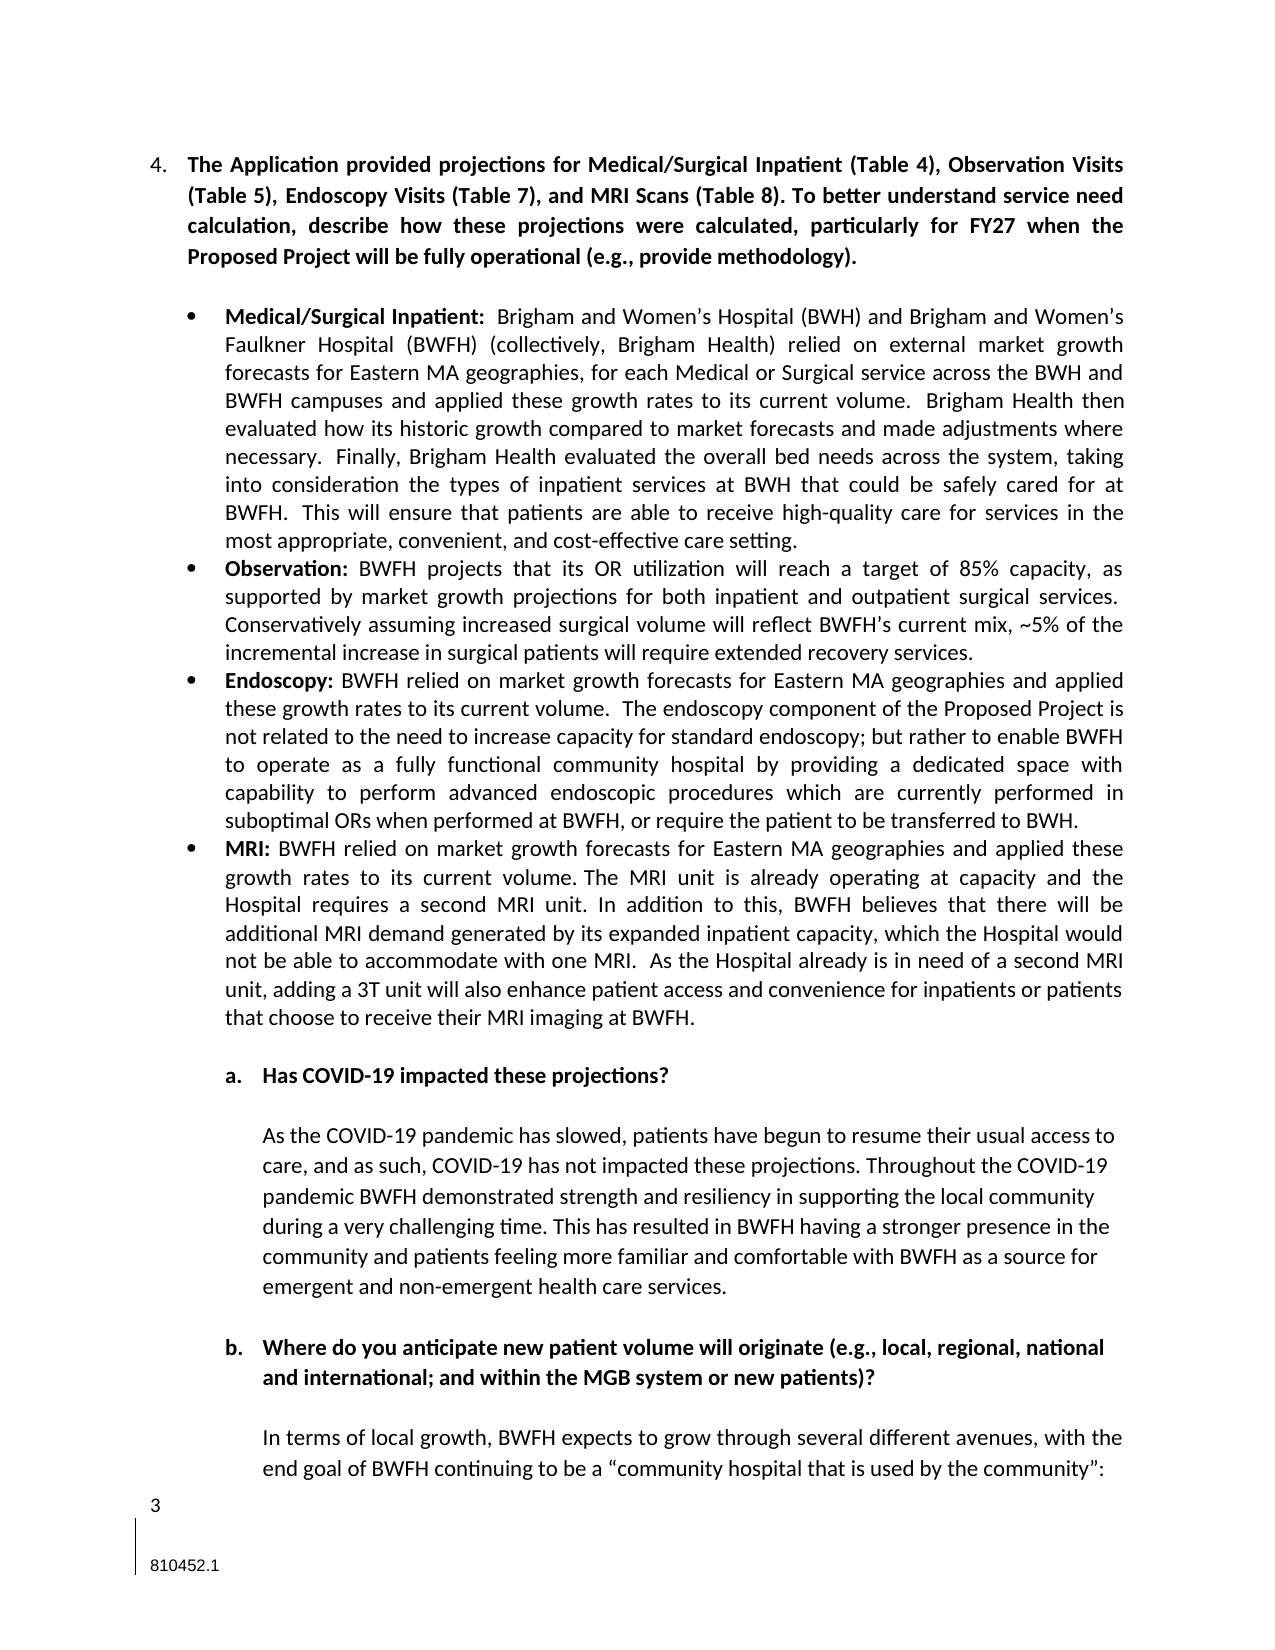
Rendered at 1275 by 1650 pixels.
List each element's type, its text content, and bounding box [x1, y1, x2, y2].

list Observation: BWFH projects that its OR utilization will reach a target of 85% capacity, as supported by market growth projections for both inpatient and outpatient surgical services. Conservatively assuming increased surgical volume will reflect BWFH’s current mix, ~5% of the incremental increase in surgical patients will require extended recovery services. [187, 554, 1125, 666]
list Medical/Surgical Inpatient: Brigham and Women’s Hospital (BWH) and Brigham and Women’s Faulkner Hospital (BWFH) (collectively, Brigham Health) relied on external market growth forecasts for Eastern MA geographies, for each Medical or Surgical service across the BWH and BWFH campuses and applied these growth rates to its current volume. Brigham Health then evaluated how its historic growth compared to market forecasts and made adjustments where necessary. Finally, Brigham Health evaluated the overall bed needs across the system, taking into consideration the types of inpatient services at BWH that could be safely cared for at BWFH. This will ensure that patients are able to receive high-quality care for services in the most appropriate, convenient, and cost-effective care setting. [187, 302, 1125, 554]
list Has COVID-19 impacted these projections? As the COVID-19 pandemic has slowed, patients have begun to resume their usual access to care, and as such, COVID-19 has not impacted these projections. Throughout the COVID-19 pandemic BWFH demonstrated strength and resiliency in supporting the local community during a very challenging time. This has resulted in BWFH having a stronger presence in the community and patients feeling more familiar and comfortable with BWFH as a source for emergent and non-emergent health care services. [225, 1061, 1125, 1300]
list Where do you anticipate new patient volume will originate (e.g., local, regional, national and international; and within the MGB system or new patients)? [225, 1333, 1125, 1421]
list MRI: BWFH relied on market growth forecasts for Eastern MA geographies and applied these growth rates to its current volume. The MRI unit is already operating at capacity and the Hospital requires a second MRI unit. In addition to this, BWFH believes that there will be additional MRI demand generated by its expanded inpatient capacity, which the Hospital would not be able to accommodate with one MRI. As the Hospital already is in need of a second MRI unit, adding a 3T unit will also enhance patient access and convenience for inpatients or patients that choose to receive their MRI imaging at BWFH. [187, 834, 1125, 1031]
list Endoscopy: BWFH relied on market growth forecasts for Eastern MA geographies and applied these growth rates to its current volume. The endoscopy component of the Proposed Project is not related to the need to increase capacity for standard endoscopy; but rather to enable BWFH to operate as a fully functional community hospital by providing a dedicated space with capability to perform advanced endoscopic procedures which are currently performed in suboptimal ORs when performed at BWFH, or require the patient to be transferred to BWH. [187, 666, 1125, 834]
list In terms of local growth, BWFH expects to grow through several different avenues, with the end goal of BWFH continuing to be a “community hospital that is used by the community”: [262, 1423, 1125, 1482]
list The Application provided projections for Medical/Surgical Inpatient (Table 4), Observation Visits (Table 5), Endoscopy Visits (Table 7), and MRI Scans (Table 8). To better understand service need calculation, describe how these projections were calculated, particularly for FY27 when the Proposed Project will be fully operational (e.g., provide methodology). [150, 150, 1125, 270]
